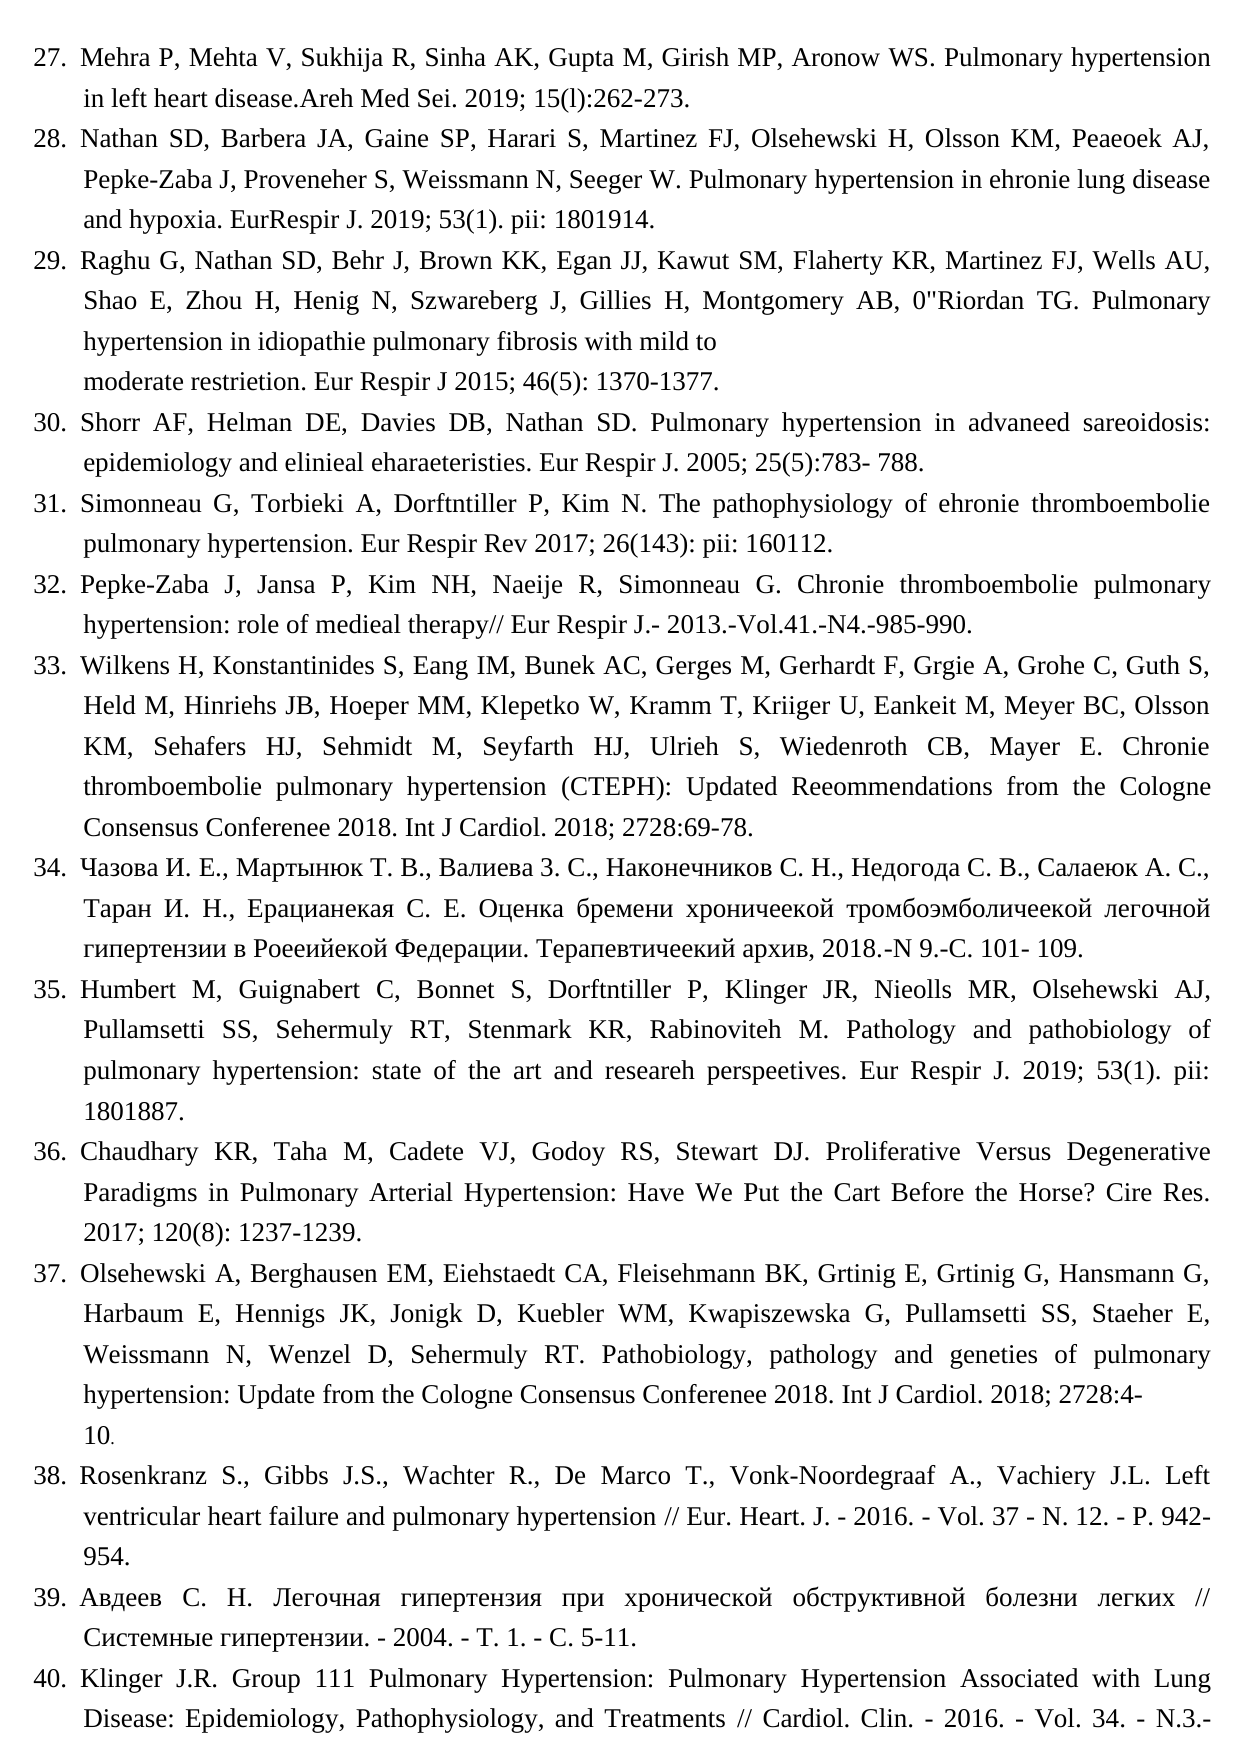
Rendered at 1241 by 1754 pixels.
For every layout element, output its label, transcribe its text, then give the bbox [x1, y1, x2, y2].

list Wilkens H, Konstantinides S, Eang IM, Bunek AC, Gerges M, Gerhardt F, Grgie A, Grohe C, Guth S, Held M, Hinriehs JB, Hoeper MM, Klepetko W, Kramm T, Kriiger U, Eankeit M, Meyer BC, Olsson KM, Sehafers HJ, Sehmidt M, Seyfarth HJ, Ulrieh S, Wiedenroth CB, Mayer E. Chronie thromboembolie pulmonary hypertension (СТЕРН): Updated Reeommendations from the Cologne Consensus Conferenee 2018. Int J Cardiol. 2018; 2728:69-78. [33, 642, 1212, 844]
list Чазова И. E., Мартынюк Т. В., Валиева 3. С., Наконечников С. Н., Недогода С. В., Салаеюк А. С., Таран И. Н., Ерацианекая С. Е. Оценка бремени хроничеекой тромбоэмболичеекой легочной гипертензии в Роееийекой Федерации. Терапевтичеекий архив, 2018.-N 9.-С. 101- 109. [33, 844, 1212, 966]
list Shorr AF, Helman DE, Davies DB, Nathan SD. Pulmonary hypertension in advaneed sareoidosis: epidemiology and elinieal eharaeteristies. Eur Respir J. 2005; 25(5):783- 788. [33, 399, 1212, 480]
list Raghu G, Nathan SD, Behr J, Brown KK, Egan JJ, Kawut SM, Flaherty KR, Martinez FJ, Wells AU, Shao E, Zhou H, Henig N, Szwareberg J, Gillies H, Montgomery AB, 0"Riordan TG. Pulmonary hypertension in idiopathie pulmonary fibrosis with mild to [33, 237, 1212, 358]
list Humbert М, Guignabert С, Bonnet S, Dorftntiller Р, Klinger JR, Nieolls MR, Olsehewski AJ, Pullamsetti SS, Sehermuly RT, Stenmark KR, Rabinoviteh M. Pathology and pathobiology of pulmonary hypertension: state of the art and researeh perspeetives. Eur Respir J. 2019; 53(1). pii: 1801887. [33, 966, 1212, 1128]
list Olsehewski A, Berghausen EM, Eiehstaedt CA, Fleisehmann BK, Grtinig E, Grtinig G, Hansmann G, Harbaum E, Hennigs JK, Jonigk D, Kuebler WM, Kwapiszewska G, Pullamsetti SS, Staeher E, Weissmann N, Wenzel D, Sehermuly RT. Pathobiology, pathology and geneties of pulmonary hypertension: Update from the Cologne Consensus Conferenee 2018. Int J Cardiol. 2018; 2728:4- [33, 1250, 1212, 1412]
list Nathan SD, Barbera JA, Gaine SP, Harari S, Martinez FJ, Olsehewski H, Olsson KM, Peaeoek AJ, Pepke-Zaba J, Proveneher S, Weissmann N, Seeger W. Pulmonary hypertension in ehronie lung disease and hypoxia. EurRespir J. 2019; 53(1). pii: 1801914. [33, 115, 1212, 237]
list Chaudhary KR, Taha M, Cadete VJ, Godoy RS, Stewart DJ. Proliferative Versus Degenerative Paradigms in Pulmonary Arterial Hypertension: Have We Put the Cart Before the Horse? Cire Res. 2017; 120(8): 1237-1239. [33, 1128, 1212, 1250]
text moderate restrietion. Eur Respir J 2015; 46(5): 1370-1377. [83, 358, 1212, 399]
list Mehra P, Mehta V, Sukhija R, Sinha AK, Gupta M, Girish MP, Aronow WS. Pulmonary hypertension in left heart disease.Areh Med Sei. 2019; 15(l):262-273. [33, 34, 1212, 115]
list Pepke-Zaba J, Jansa P, Kim NH, Naeije R, Simonneau G. Chronie thromboembolie pulmonary hypertension: role of medieal therapy// Eur Respir J.- 2013.-Vol.41.-N4.-985-990. [33, 561, 1212, 642]
list Rosenkranz S., Gibbs J.S., Wachter R., De Marco T., Vonk-Noordegraaf A., Vachiery J.L. Left ventricular heart failure and pulmonary hypertension // Eur. Heart. J. - 2016. - Vol. 37 - N. 12. - P. 942-954. [33, 1452, 1212, 1574]
list Авдеев C. H. Легочная гипертензия при хронической обструктивной болезни легких // Системные гипертензии. - 2004. - Т. 1. - С. 5-11. [33, 1574, 1212, 1655]
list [33, 1655, 1212, 1736]
text 10. [83, 1412, 1212, 1452]
list Simonneau G, Torbieki A, Dorftntiller P, Kim N. The pathophysiology of ehronie thromboembolie pulmonary hypertension. Eur Respir Rev 2017; 26(143): pii: 160112. [33, 480, 1212, 561]
